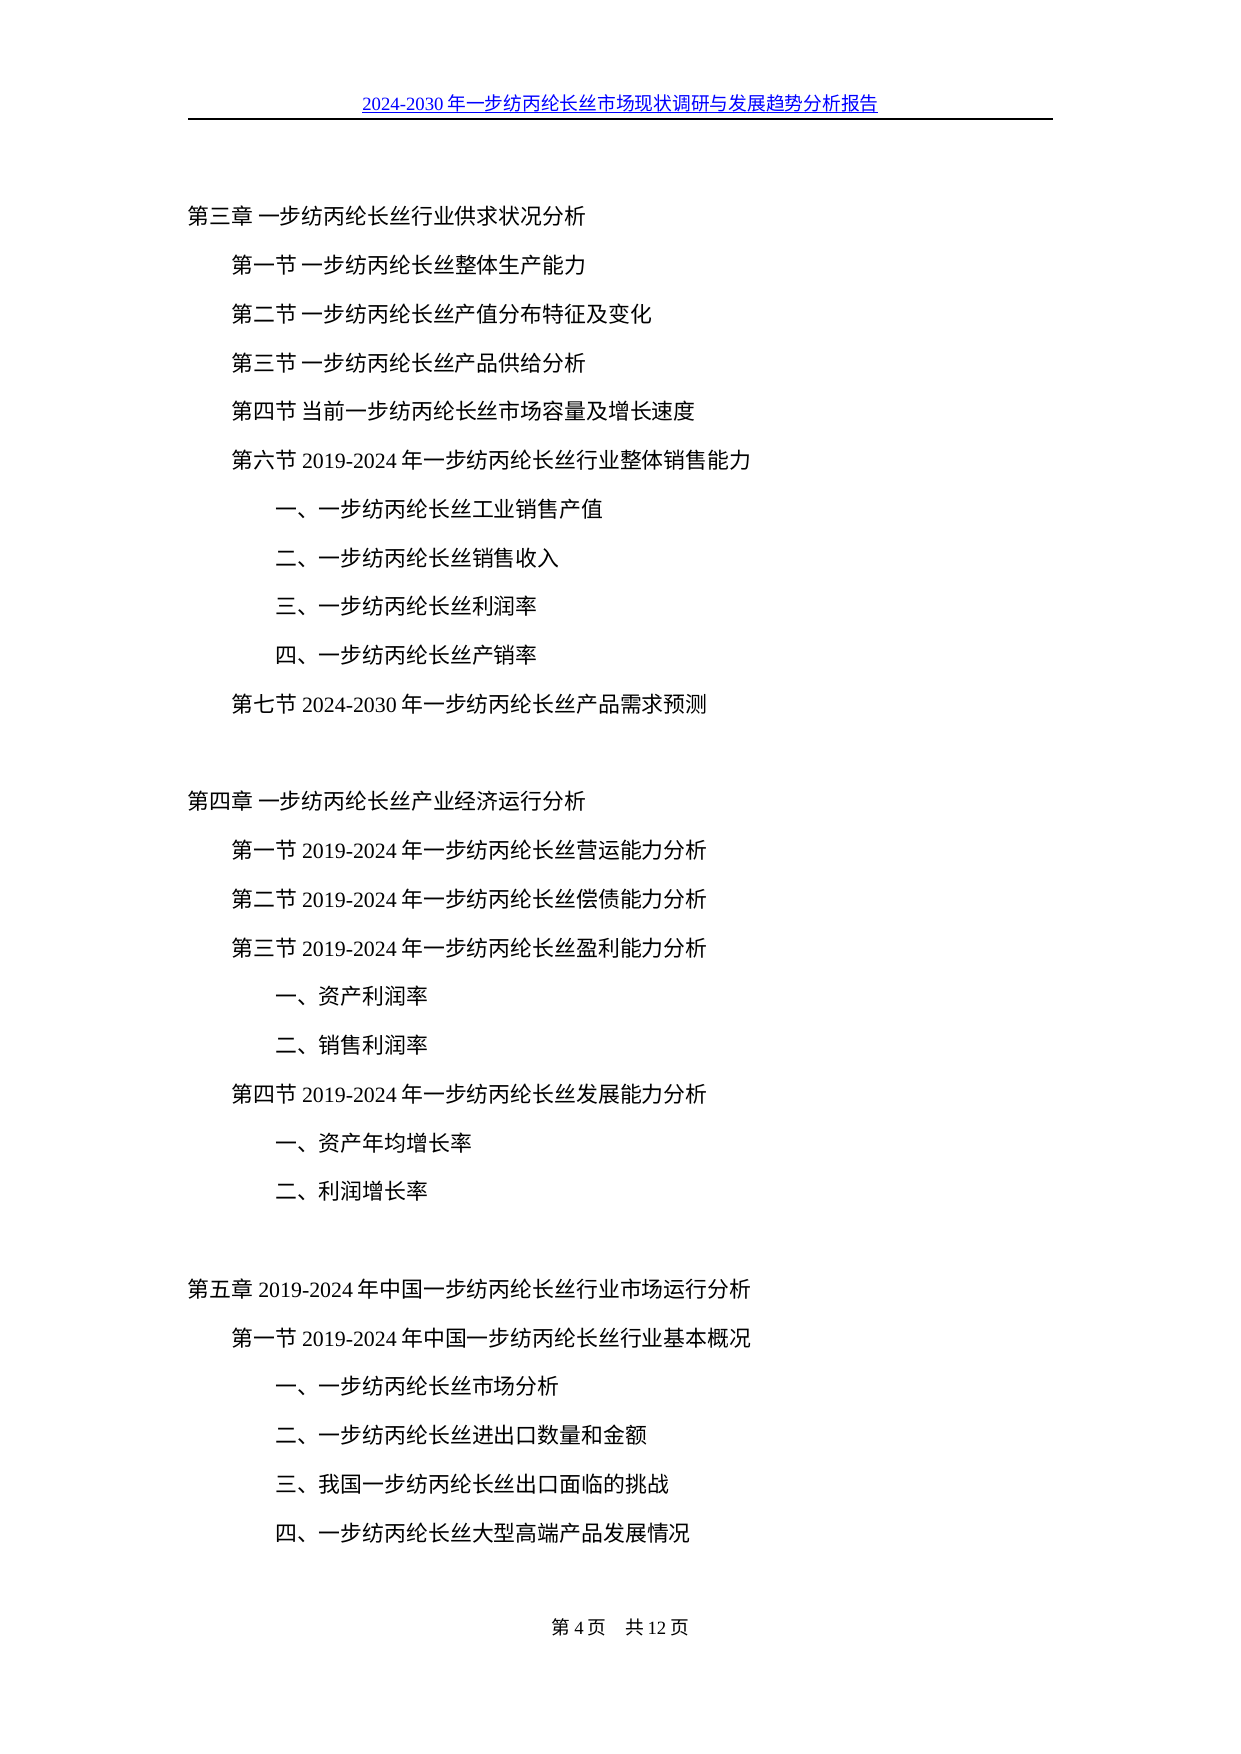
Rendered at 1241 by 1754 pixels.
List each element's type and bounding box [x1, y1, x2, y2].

text [187, 150, 1053, 1548]
